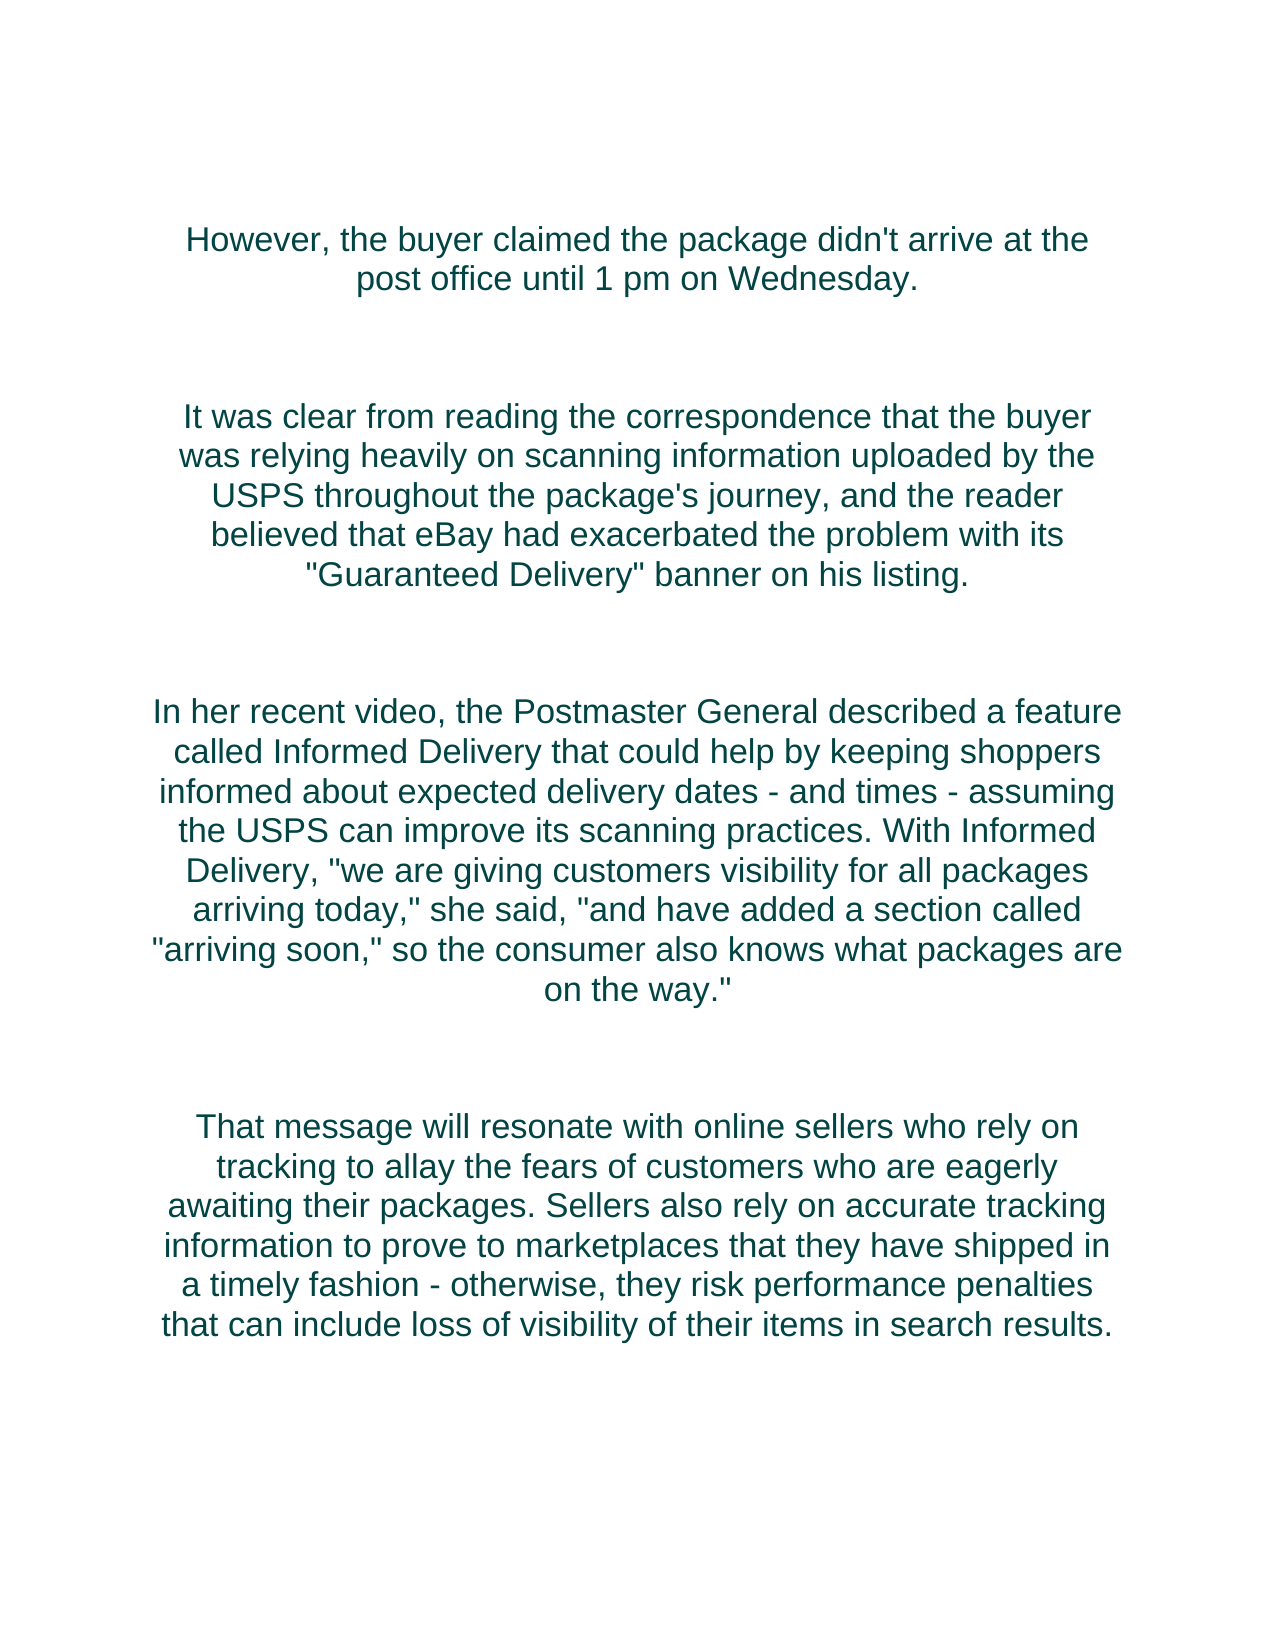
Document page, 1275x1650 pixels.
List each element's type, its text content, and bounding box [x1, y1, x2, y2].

subtitle It was clear from reading the correspondence that the buyer was relying heavily on scanning information uploaded by the USPS throughout the package's journey, and the reader believed that eBay had exacerbated the problem with its "Guaranteed Delivery" banner on his listing. [150, 396, 1125, 594]
subtitle In her recent video, the Postmaster General described a feature called Informed Delivery that could help by keeping shoppers informed about expected delivery dates - and times - assuming the USPS can improve its scanning practices. With Informed Delivery, "we are giving customers visibility for all packages arriving today," she said, "and have added a section called "arriving soon," so the consumer also knows what packages are on the way." [150, 692, 1125, 1008]
subtitle That message will resonate with online sellers who rely on tracking to allay the fears of customers who are eagerly awaiting their packages. Sellers also rely on accurate tracking information to prove to marketplaces that they have shipped in a timely fashion - otherwise, they risk performance penalties that can include loss of visibility of their items in search results. [150, 1106, 1125, 1344]
subtitle However, the buyer claimed the package didn't arrive at the post office until 1 pm on Wednesday. [150, 219, 1125, 298]
